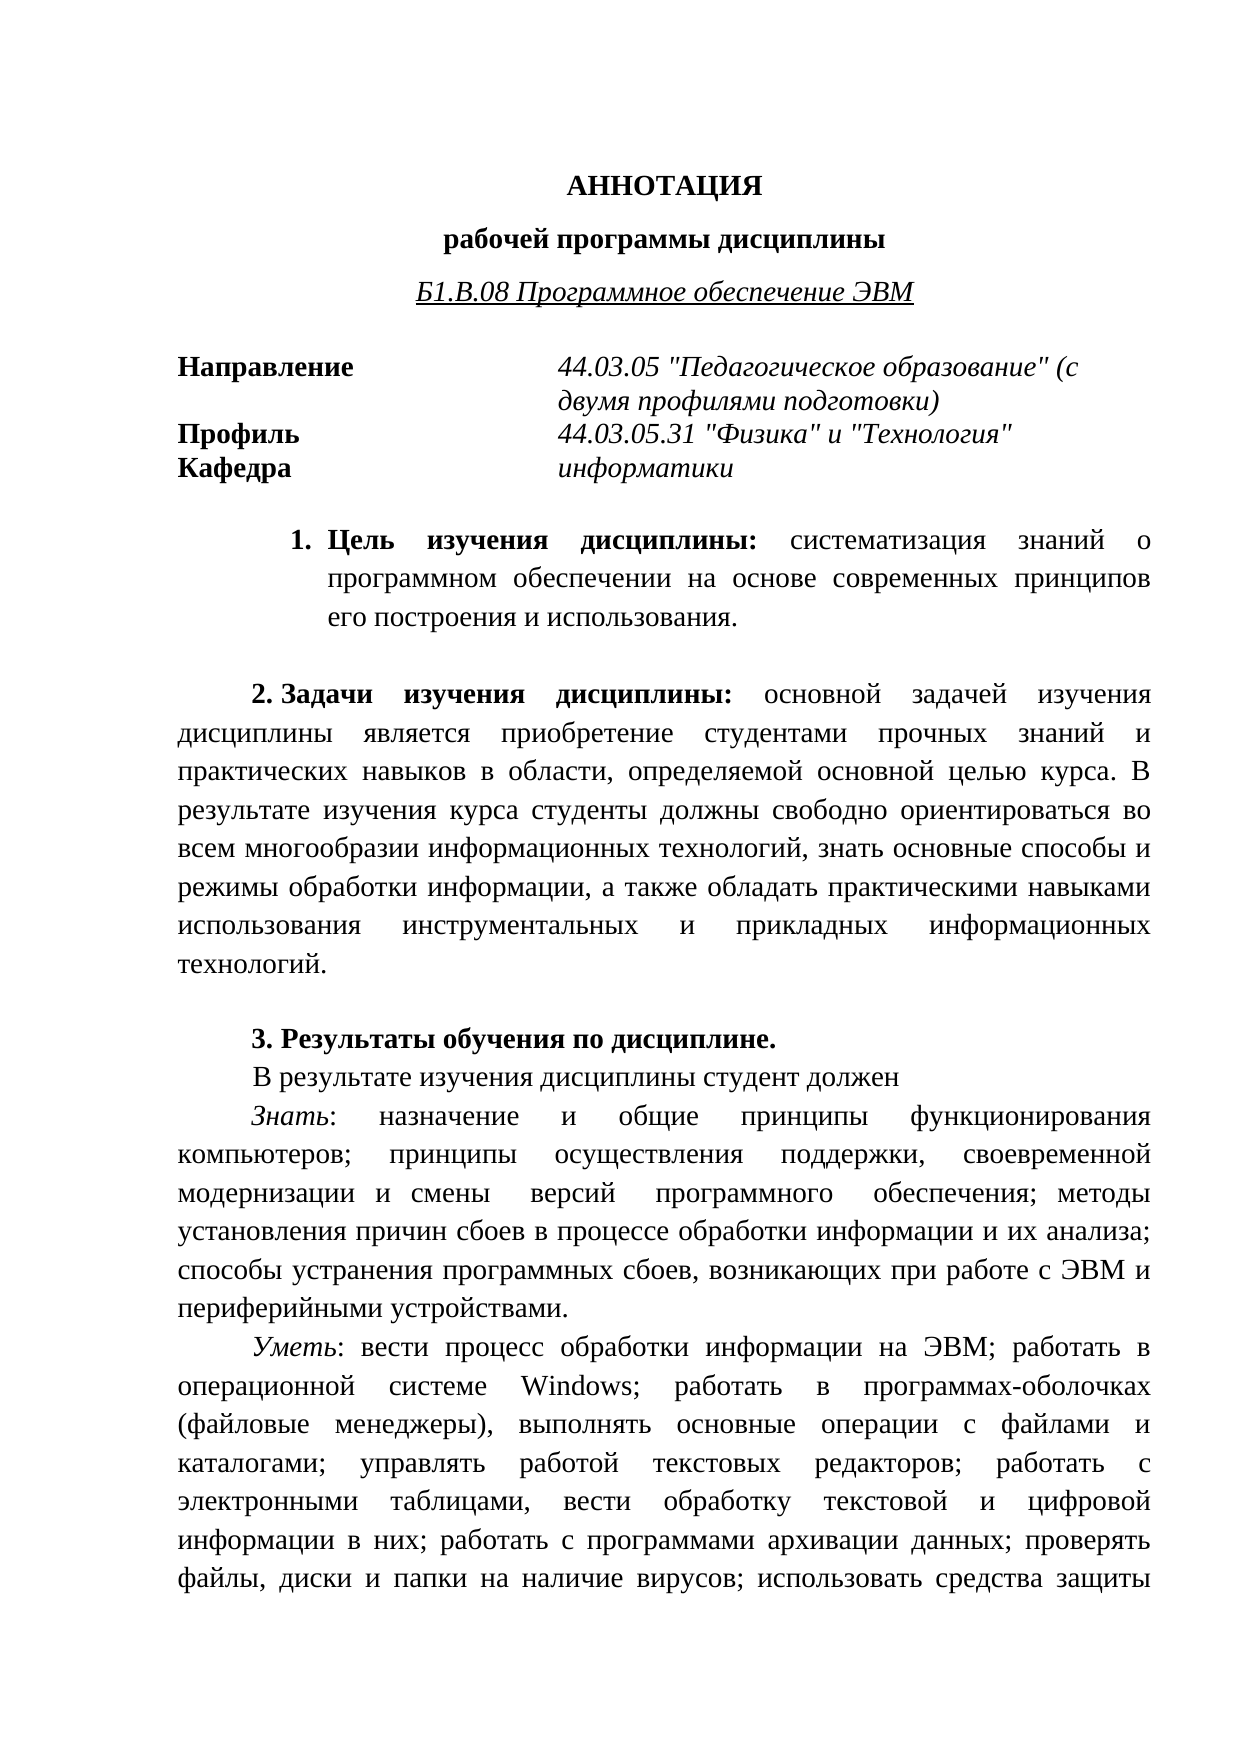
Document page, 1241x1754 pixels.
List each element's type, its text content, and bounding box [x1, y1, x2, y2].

list Задачи изучения дисциплины: основной задачей изучения дисциплины является приобретение студентами прочных знаний и практических навыков в области, определяемой основной целью курса. В результате изучения курса студенты должны свободно ориентироваться во всем многообразии информационных технологий, знать основные способы и режимы обработки информации, а также обладать практическими навыками использования инструментальных и прикладных информационных технологий. [177, 676, 1152, 979]
text АННОТАЦИЯ [177, 168, 1152, 202]
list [177, 1329, 1152, 1594]
text Б1.В.08 Программное обеспечение ЭВМ [177, 274, 1152, 308]
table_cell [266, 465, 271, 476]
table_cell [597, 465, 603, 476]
text рабочей программы дисциплины [177, 221, 1152, 255]
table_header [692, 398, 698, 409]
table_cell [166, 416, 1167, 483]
list Цель изучения дисциплины: систематизация знаний о программном обеспечении на основе современных принципов его построения и использования. [290, 522, 1152, 633]
list Знать: назначение и общие принципы функционирования компьютеров; принципы осуществления поддержки, своевременной модернизации и смены версий программного обеспечения; методы установления причин сбоев в процессе обработки информации и их анализа; способы устранения программных сбоев, возникающих при работе с ЭВМ и периферийными устройствами. [177, 1098, 1152, 1324]
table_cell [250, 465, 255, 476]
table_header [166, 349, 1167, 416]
list Результаты обучения по дисциплине. [251, 1021, 1152, 1054]
list В результате изучения дисциплины студент должен [252, 1059, 1152, 1093]
